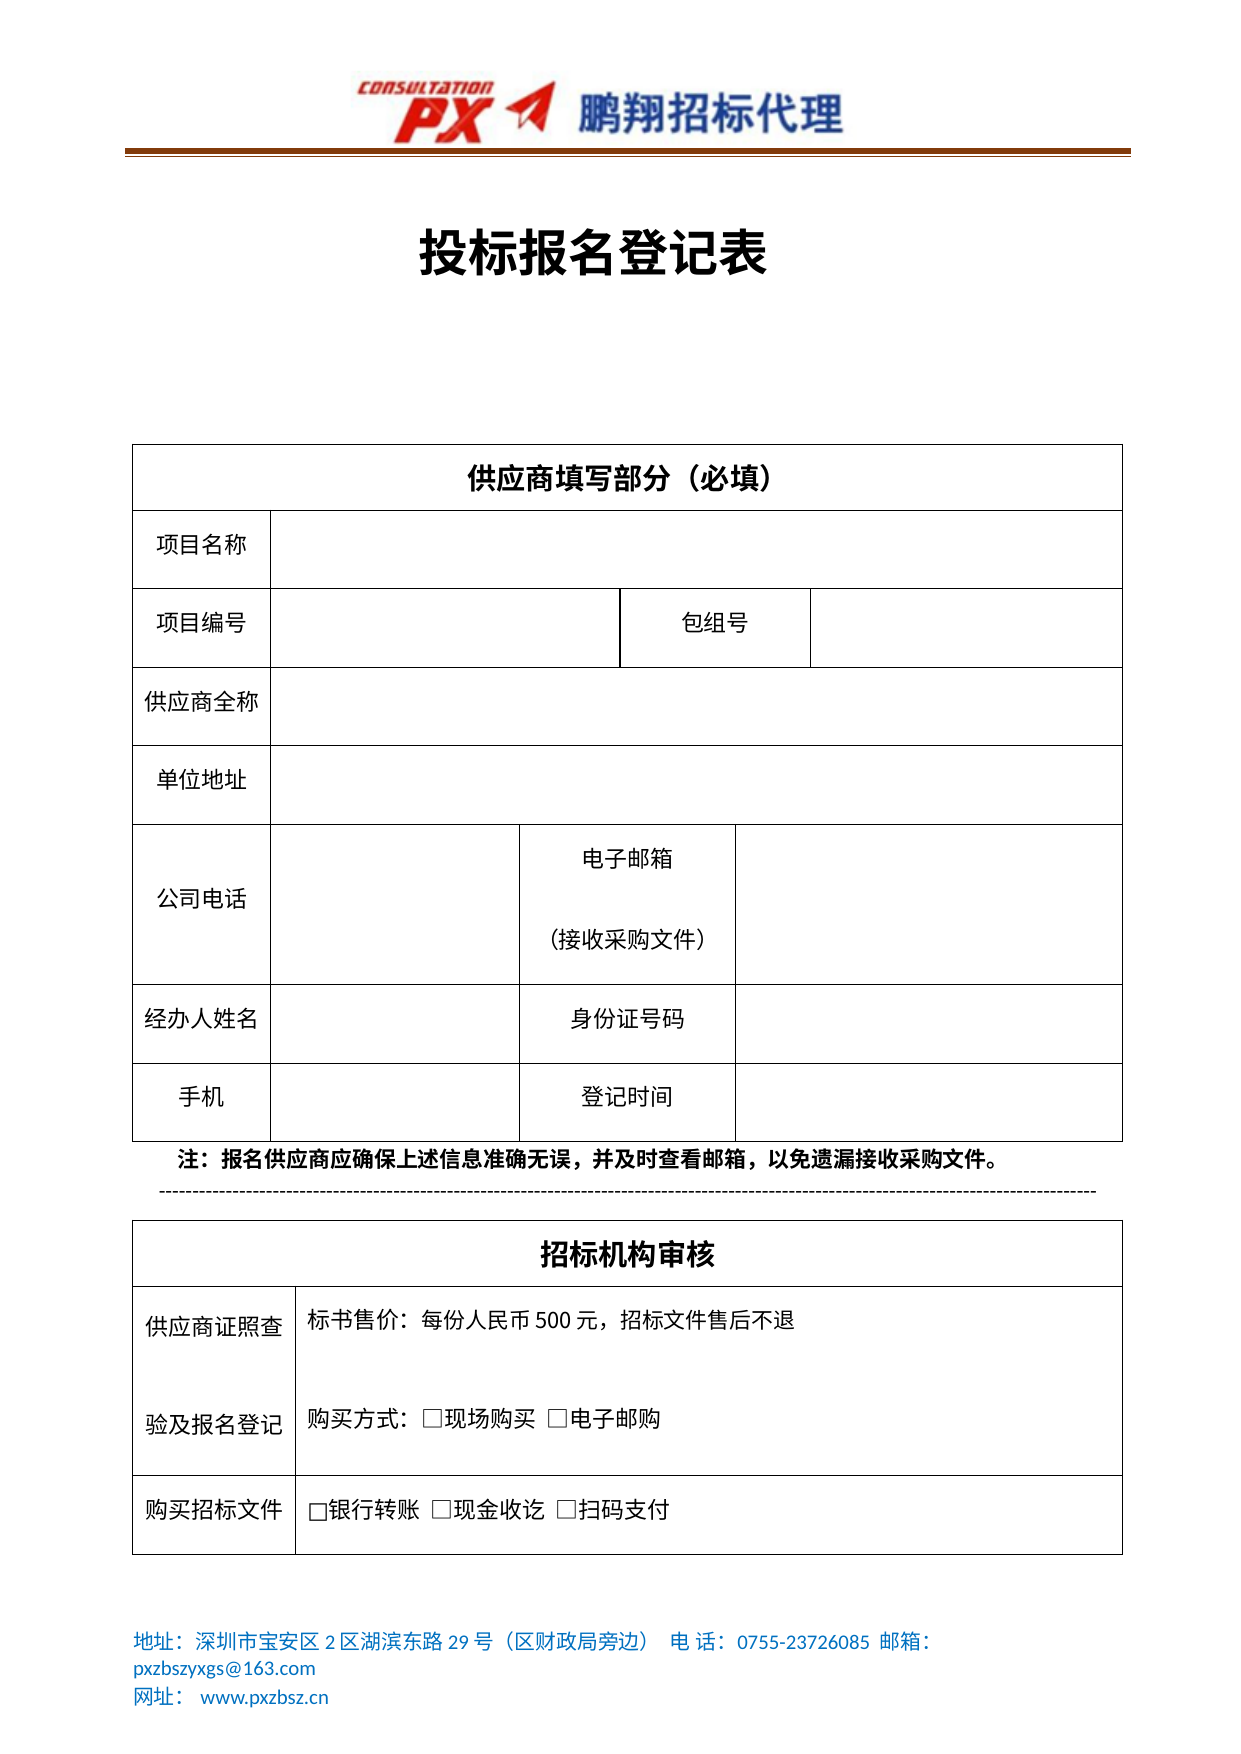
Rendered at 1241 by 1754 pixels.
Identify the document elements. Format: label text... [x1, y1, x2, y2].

table_cell 单位地址 [133, 746, 270, 824]
table_cell [736, 1064, 1122, 1141]
table_cell [271, 746, 1122, 824]
table_cell 电子邮箱 （接收采购文件） [520, 825, 735, 984]
table_cell 公司电话 [133, 825, 270, 984]
table_cell 购买招标文件款收讫 [133, 1476, 295, 1553]
table_cell □银行转账 □现金收讫 □扫码支付 [296, 1476, 1122, 1553]
table_cell 供应商证照查验及报名登记 [133, 1287, 295, 1475]
table_cell [736, 985, 1122, 1062]
table_cell 身份证号码 [520, 985, 735, 1062]
table_cell [736, 825, 1122, 984]
table_cell [811, 589, 1122, 667]
table_cell 供应商全称 [133, 668, 270, 745]
table_cell 标书售价：每份人民币500元，招标文件售后不退 购买方式：□现场购买 □电子邮购 [296, 1287, 1122, 1475]
table_cell 项目名称 [133, 511, 270, 588]
table_cell 注：报名供应商应确保上述信息准确无误，并及时查看邮箱，以免遗漏接收采购文件。 -------------------------------------------------------------------------------------------------------------------------------------------- [133, 1142, 1122, 1219]
picture [348, 68, 860, 148]
table_cell [271, 511, 1122, 588]
table_cell 招标机构审核 [133, 1221, 1122, 1286]
table_cell 登记时间 [520, 1064, 735, 1141]
table_cell [271, 589, 619, 667]
table_cell [271, 668, 1122, 745]
table_cell 项目编号 [133, 589, 270, 667]
table_cell [271, 825, 519, 984]
table_cell 经办人姓名 [133, 985, 270, 1062]
table_cell [271, 1064, 519, 1141]
table_cell 包组号 [621, 589, 810, 667]
table_header 供应商填写部分（必填） [133, 445, 1122, 509]
text 投标报名登记表 [133, 201, 989, 298]
table_cell 手机 [133, 1064, 270, 1141]
table_cell [271, 985, 519, 1062]
